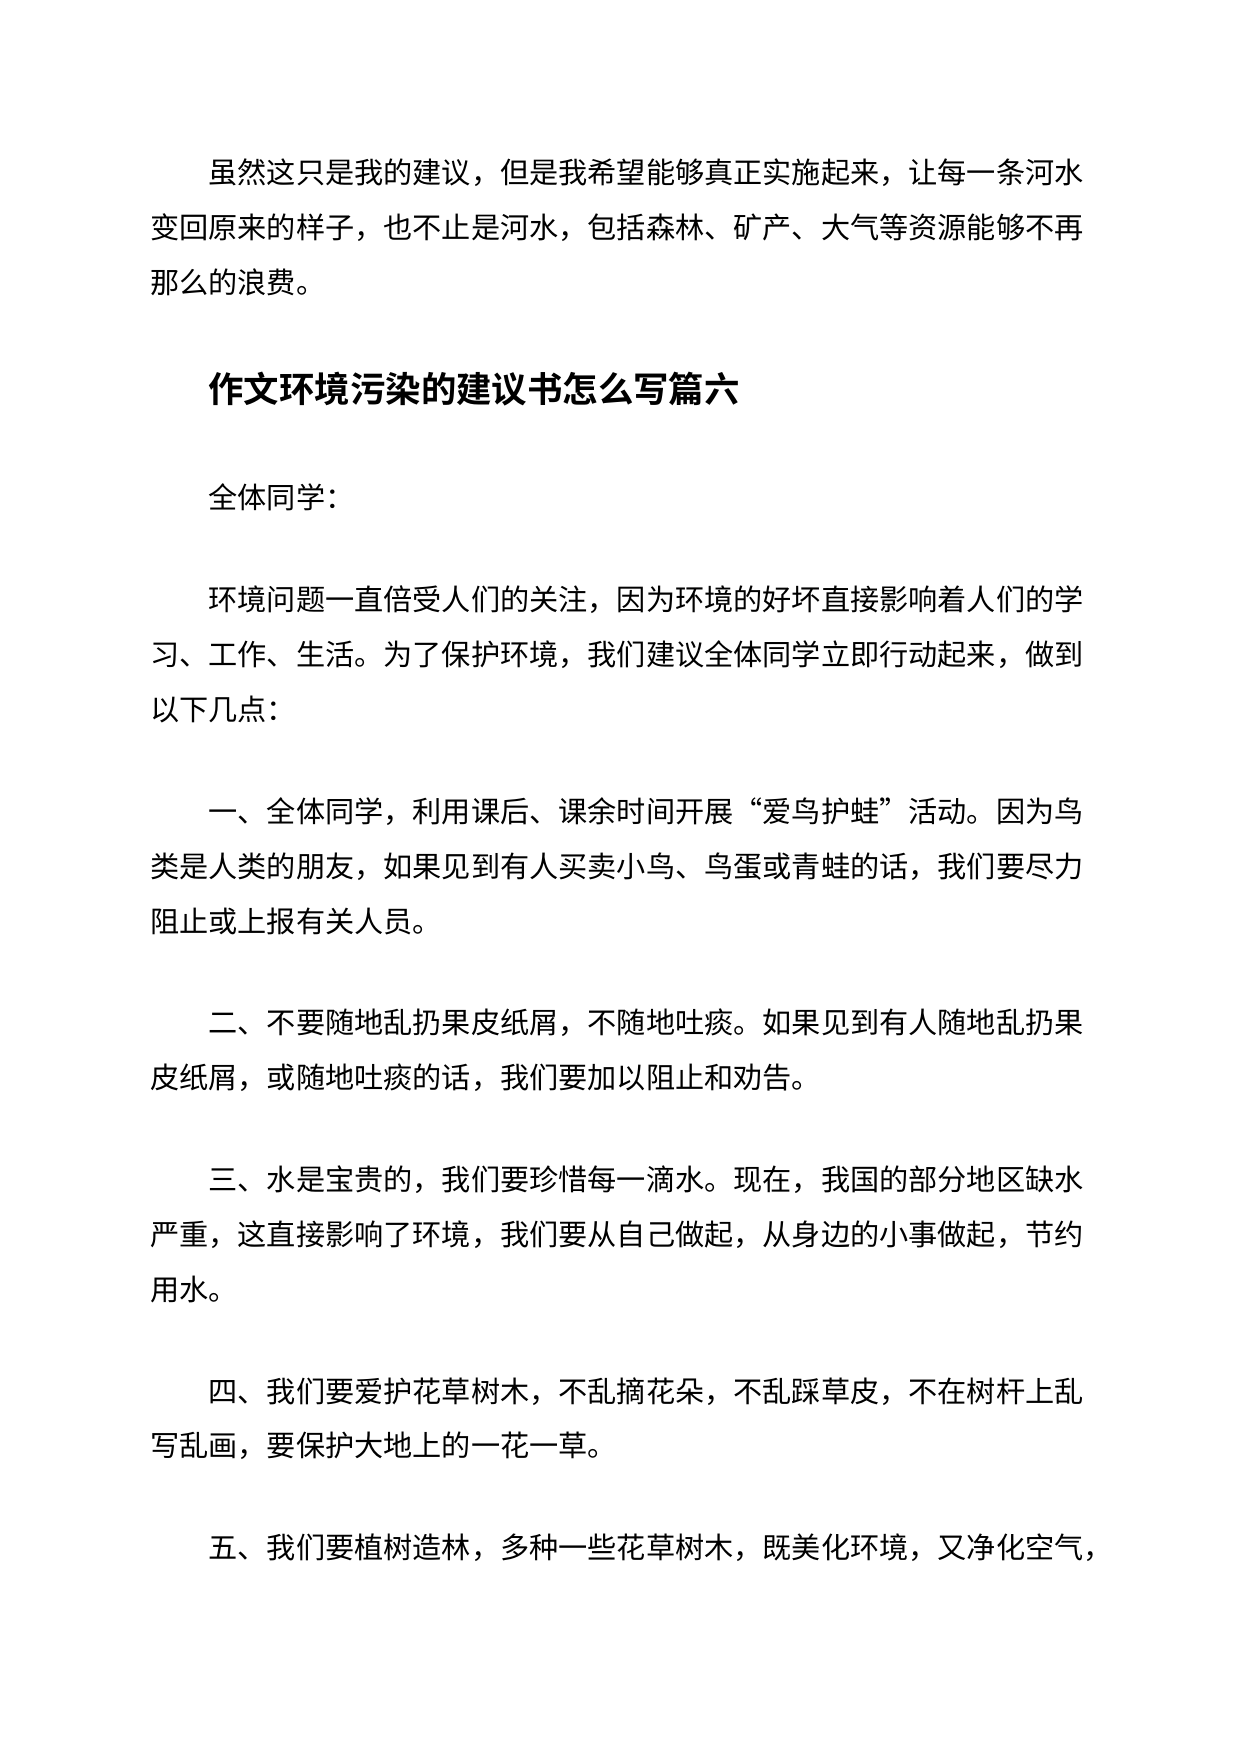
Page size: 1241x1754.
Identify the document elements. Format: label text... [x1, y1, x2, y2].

text 虽然这只是我的建议，但是我希望能够真正实施起来，让每一条河水变回原来的样子，也不止是河水，包括森林、矿产、大气等资源能够不再那么的浪费。 [150, 150, 1090, 302]
text 全体同学： [150, 475, 1090, 517]
text 环境问题一直倍受人们的关注，因为环境的好坏直接影响着人们的学习、工作、生活。为了保护环境，我们建议全体同学立即行动起来，做到以下几点： [150, 577, 1090, 729]
text 四、我们要爱护花草树木，不乱摘花朵，不乱踩草皮，不在树杆上乱写乱画，要保护大地上的一花一草。 [150, 1368, 1090, 1465]
text 二、不要随地乱扔果皮纸屑，不随地吐痰。如果见到有人随地乱扔果皮纸屑，或随地吐痰的话，我们要加以阻止和劝告。 [150, 1000, 1090, 1097]
text 三、水是宝贵的，我们要珍惜每一滴水。现在，我国的部分地区缺水严重，这直接影响了环境，我们要从自己做起，从身边的小事做起，节约用水。 [150, 1157, 1090, 1309]
text 作文环境污染的建议书怎么写篇六 [150, 362, 1090, 413]
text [150, 1525, 1090, 1567]
text 一、全体同学，利用课后、课余时间开展“爱鸟护蛙”活动。因为鸟类是人类的朋友，如果见到有人买卖小鸟、鸟蛋或青蛙的话，我们要尽力阻止或上报有关人员。 [150, 788, 1090, 940]
